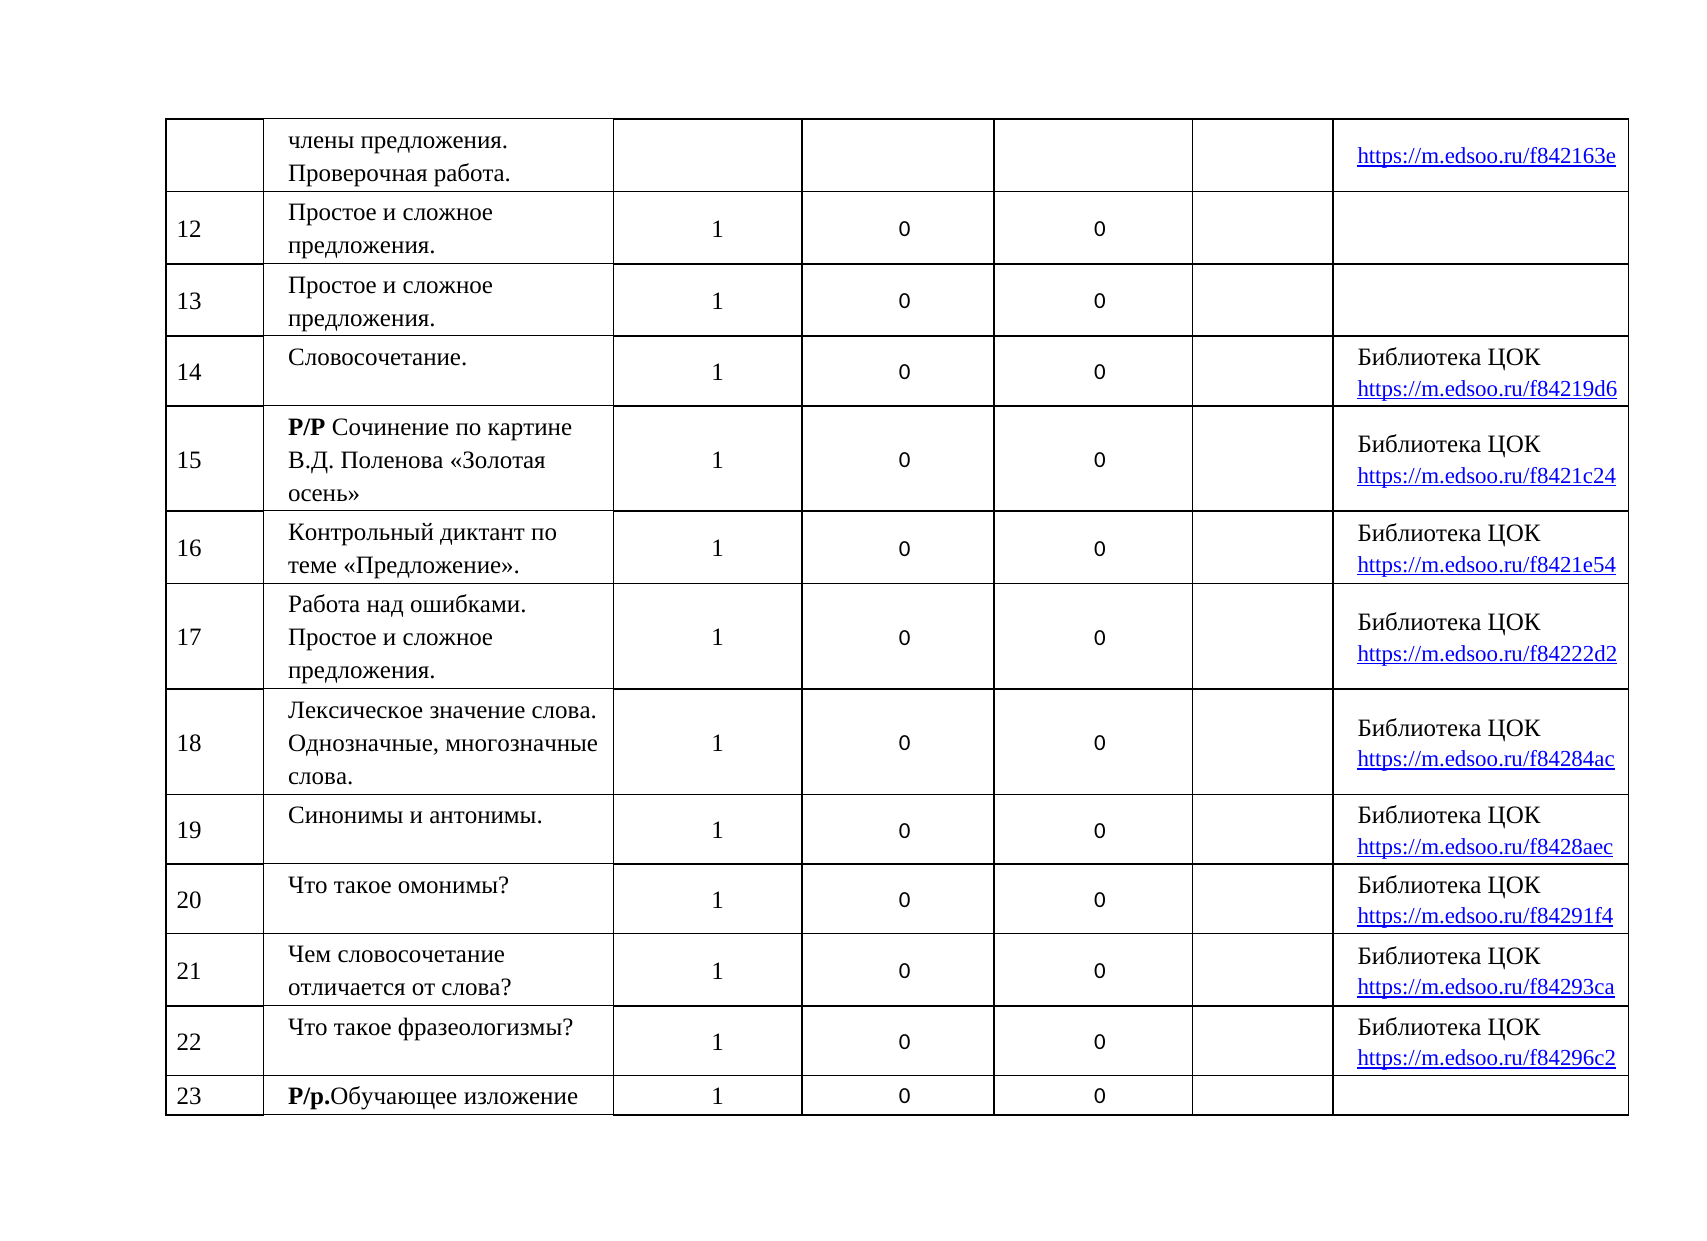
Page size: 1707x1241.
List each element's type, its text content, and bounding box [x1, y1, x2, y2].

table_cell 1 [614, 584, 801, 688]
table_cell 1 [614, 337, 801, 405]
table_cell Контрольный диктант по теме «Предложение». [264, 511, 613, 583]
table_cell [1193, 120, 1332, 191]
table_cell Библиотека ЦОК https://m.edsoo.ru/f84219d6 [1334, 337, 1628, 405]
table_cell 0 [995, 192, 1192, 263]
table_cell [1193, 690, 1332, 793]
table_cell 1 [614, 512, 801, 583]
table_cell 1 [614, 1007, 801, 1075]
table_cell 19 [167, 795, 263, 863]
table_cell [1193, 192, 1332, 263]
table_cell 0 [995, 1007, 1192, 1075]
table_cell 0 [803, 265, 993, 335]
table_cell Р/Р Сочинение по картине В.Д. Поленова «Золотая осень» [264, 406, 613, 510]
table_cell [1193, 1007, 1332, 1075]
table_cell 0 [803, 934, 993, 1005]
table_cell 0 [803, 795, 993, 863]
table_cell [264, 119, 613, 191]
table_cell Библиотека ЦОК https://m.edsoo.ru/f84291f4 [1334, 865, 1628, 933]
table_cell 14 [167, 337, 263, 405]
table_cell 0 [803, 1007, 993, 1075]
table_cell 0 [995, 120, 1192, 191]
table_cell [1193, 795, 1332, 863]
table_cell 0 [803, 1076, 993, 1114]
table_cell 0 [803, 337, 993, 405]
table_cell [1193, 865, 1332, 933]
table_cell 0 [995, 1076, 1192, 1114]
table_cell Что такое фразеологизмы? [264, 1006, 613, 1075]
table_cell 21 [167, 934, 263, 1005]
table_cell [1193, 934, 1332, 1005]
table_cell Что такое омонимы? [264, 864, 613, 933]
table_cell 0 [995, 795, 1192, 863]
table_cell 22 [167, 1007, 263, 1075]
table_cell Словосочетание. [264, 336, 613, 405]
table_cell 0 [803, 584, 993, 688]
table_cell 20 [167, 865, 263, 933]
table_cell 18 [167, 690, 263, 793]
table_cell 11 [167, 120, 263, 191]
table_cell 17 [167, 584, 263, 688]
table_cell 0 [995, 934, 1192, 1005]
table_cell Библиотека ЦОК https://m.edsoo.ru/f8428aec [1334, 795, 1628, 863]
table_cell Библиотека ЦОК https://m.edsoo.ru/f84222d2 [1334, 584, 1628, 688]
table_cell 1 [614, 1076, 801, 1114]
table_cell 0 [995, 584, 1192, 688]
table_cell 13 [167, 265, 263, 335]
table_cell 1 [614, 120, 801, 191]
table_cell 0 [995, 337, 1192, 405]
table_cell 0 [803, 512, 993, 583]
table_cell Библиотека ЦОК https://m.edsoo.ru/f8421c24 [1334, 407, 1628, 510]
table_cell Простое и сложное предложения. [264, 192, 613, 263]
table_cell [1334, 265, 1628, 335]
table_cell 0 [995, 407, 1192, 510]
table_cell Библиотека ЦОК https://m.edsoo.ru/f84293ca [1334, 934, 1628, 1005]
table_cell [1334, 1076, 1628, 1114]
table_cell 1 [614, 265, 801, 335]
table_cell 23 [167, 1076, 263, 1114]
table_cell 0 [995, 865, 1192, 933]
table_cell [1193, 1076, 1332, 1114]
table_cell Библиотека ЦОК https://m.edsoo.ru/f84296c2 [1334, 1007, 1628, 1075]
table_cell 1 [614, 407, 801, 510]
table_cell Библиотека ЦОК https://m.edsoo.ru/f84284ac [1334, 690, 1628, 793]
table_cell Синонимы и антонимы. [264, 795, 613, 863]
table_cell [1193, 337, 1332, 405]
table_cell 15 [167, 407, 263, 510]
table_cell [264, 1076, 613, 1114]
table_cell Простое и сложное предложения. [264, 264, 613, 335]
table_cell 1 [614, 192, 801, 263]
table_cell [1334, 120, 1628, 191]
table_cell 0 [803, 690, 993, 793]
table_cell Работа над ошибками. Простое и сложное предложения. [264, 584, 613, 688]
table_cell 16 [167, 512, 263, 583]
table_cell [1193, 584, 1332, 688]
table_cell Лексическое значение слова. Однозначные, многозначные слова. [264, 689, 613, 793]
table_cell 12 [167, 192, 263, 263]
table_cell 0 [995, 265, 1192, 335]
table_cell 0 [803, 865, 993, 933]
table_cell [1334, 192, 1628, 263]
table_cell [1193, 407, 1332, 510]
table_cell 0 [995, 512, 1192, 583]
table_cell Чем словосочетание отличается от слова? [264, 934, 613, 1005]
table_cell 0 [803, 120, 993, 191]
table_cell 0 [995, 690, 1192, 793]
table_cell 0 [803, 407, 993, 510]
table_cell [1193, 512, 1332, 583]
table_cell [1193, 265, 1332, 335]
table_cell 1 [614, 690, 801, 793]
table_cell 0 [803, 192, 993, 263]
table_cell 1 [614, 934, 801, 1005]
table_cell 1 [614, 865, 801, 933]
table_cell 1 [614, 795, 801, 863]
table_cell Библиотека ЦОК https://m.edsoo.ru/f8421e54 [1334, 512, 1628, 583]
